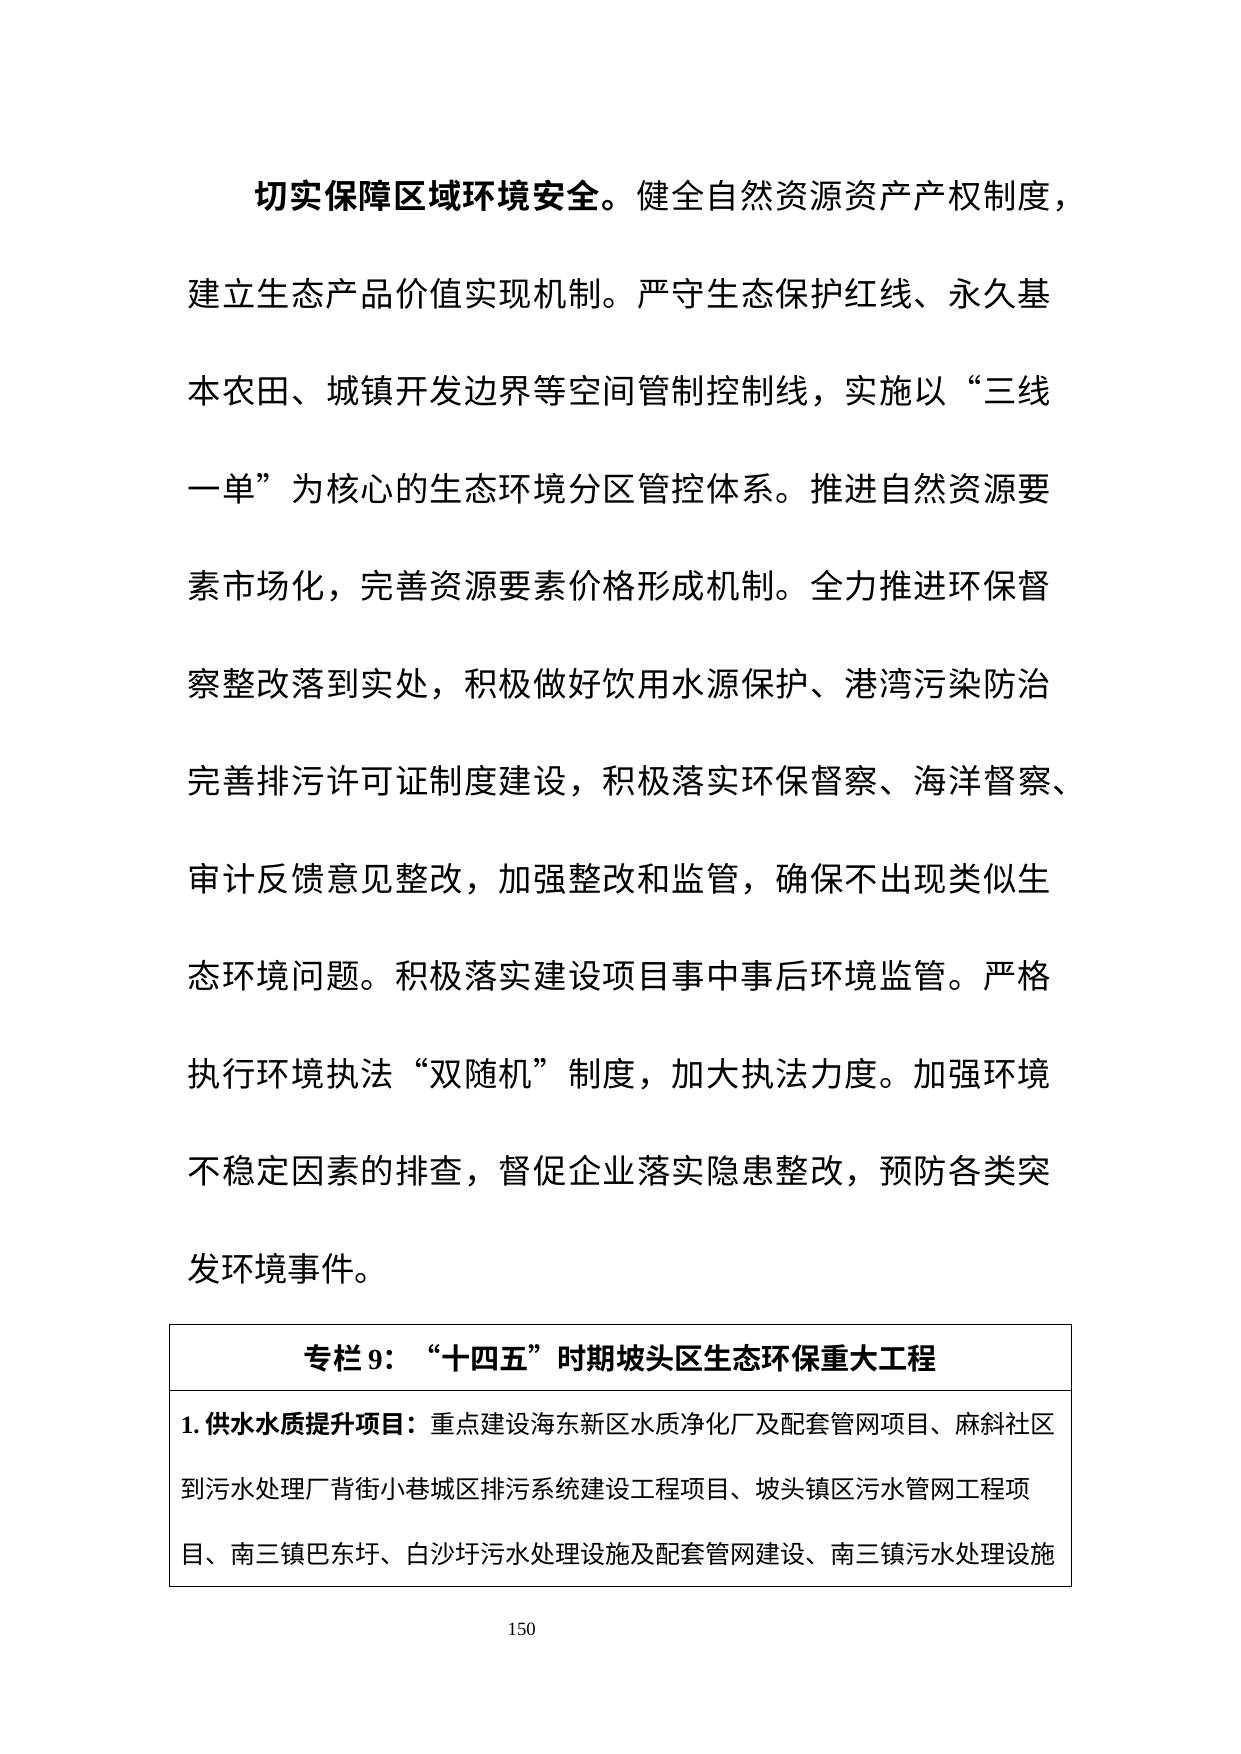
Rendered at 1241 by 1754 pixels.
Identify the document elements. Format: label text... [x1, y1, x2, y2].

text 切实保障区域环境安全。健全自然资源资产产权制度，建立生态产品价值实现机制。严守生态保护红线、永久基本农田、城镇开发边界等空间管制控制线，实施以“三线一单”为核心的生态环境分区管控体系。推进自然资源要素市场化，完善资源要素价格形成机制。全力推进环保督察整改落到实处，积极做好饮用水源保护、港湾污染防治，完善排污许可证制度建设，积极落实环保督察、海洋督察、审计反馈意见整改，加强整改和监管，确保不出现类似生态环境问题。积极落实建设项目事中事后环境监管。严格执行环境执法“双随机”制度，加大执法力度。加强环境不稳定因素的排查，督促企业落实隐患整改，预防各类突发环境事件。 [187, 162, 1053, 1299]
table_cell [170, 1391, 1071, 1586]
table_header 专栏9：“十四五”时期坡头区生态环保重大工程 [170, 1325, 1071, 1389]
